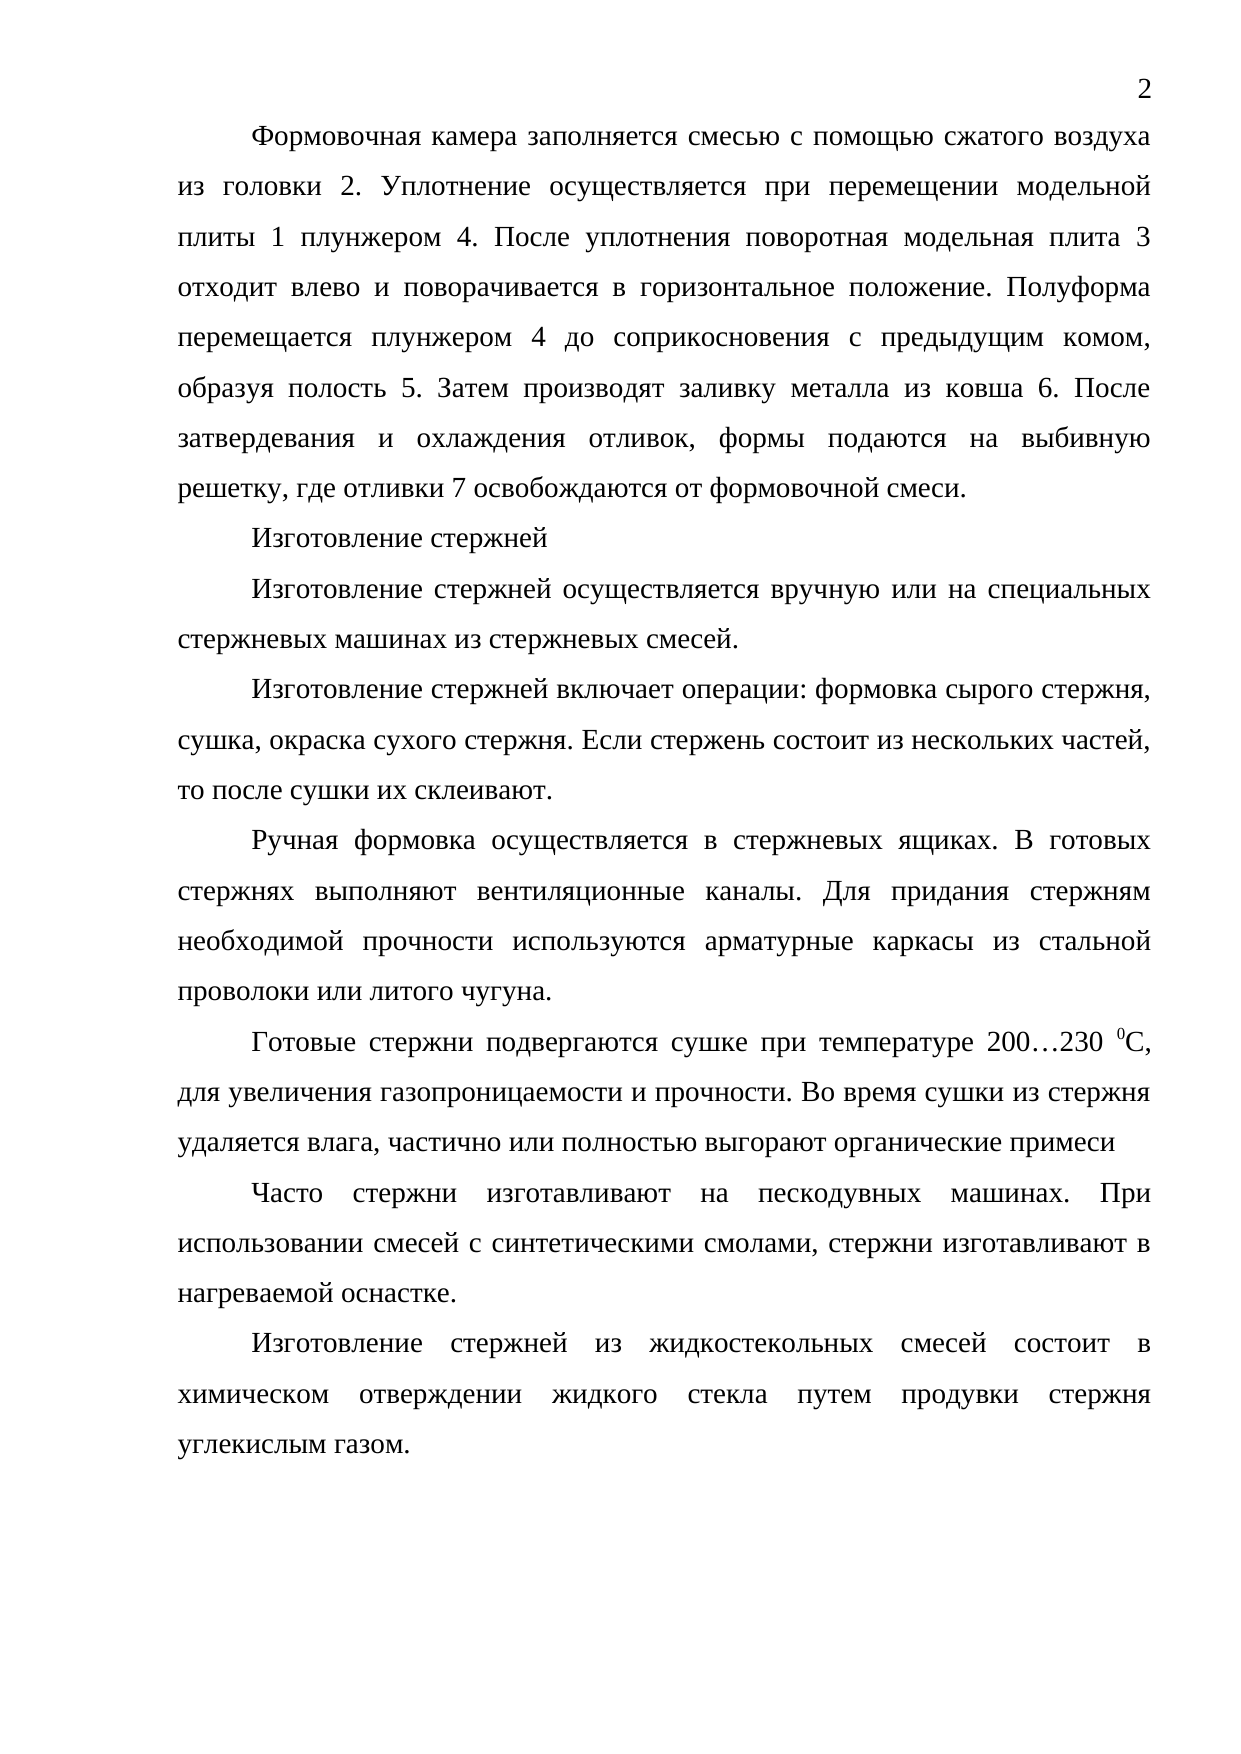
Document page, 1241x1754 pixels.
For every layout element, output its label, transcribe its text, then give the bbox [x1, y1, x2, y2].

text Готовые стержни подвергаются сушке при температуре 200…230 0С, для увеличения газопроницаемости и прочности. Во время сушки из стержня удаляется влага, частично или полностью выгорают органические примеси [177, 1024, 1152, 1158]
text Изготовление стержней [177, 521, 1152, 554]
text Изготовление стержней осуществляется вручную или на специальных стержневых машинах из стержневых смесей. [177, 571, 1152, 655]
text Изготовление стержней включает операции: формовка сырого стержня, сушка, окраска сухого стержня. Если стержень состоит из нескольких частей, то после сушки их склеивают. [177, 672, 1152, 806]
text Часто стержни изготавливают на пескодувных машинах. При использовании смесей с синтетическими смолами, стержни изготавливают в нагреваемой оснастке. [177, 1175, 1152, 1309]
text Изготовление стержней из жидкостекольных смесей состоит в химическом отверждении жидкого стекла путем продувки стержня углекислым газом. [177, 1326, 1152, 1460]
text Ручная формовка осуществляется в стержневых ящиках. В готовых стержнях выполняют вентиляционные каналы. Для придания стержням необходимой прочности используются арматурные каркасы из стальной проволоки или литого чугуна. [177, 822, 1152, 1007]
text Формовочная камера заполняется смесью с помощью сжатого воздуха из головки 2. Уплотнение осуществляется при перемещении модельной плиты 1 плунжером 4. После уплотнения поворотная модельная плита 3 отходит влево и поворачивается в горизонтальное положение. Полуформа перемещается плунжером 4 до соприкосновения с предыдущим комом, образуя полость 5. Затем производят заливку металла из ковша 6. После затвердевания и охлаждения отливок, формы подаются на выбивную решетку, где отливки 7 освобождаются от формовочной смеси. [177, 118, 1152, 504]
